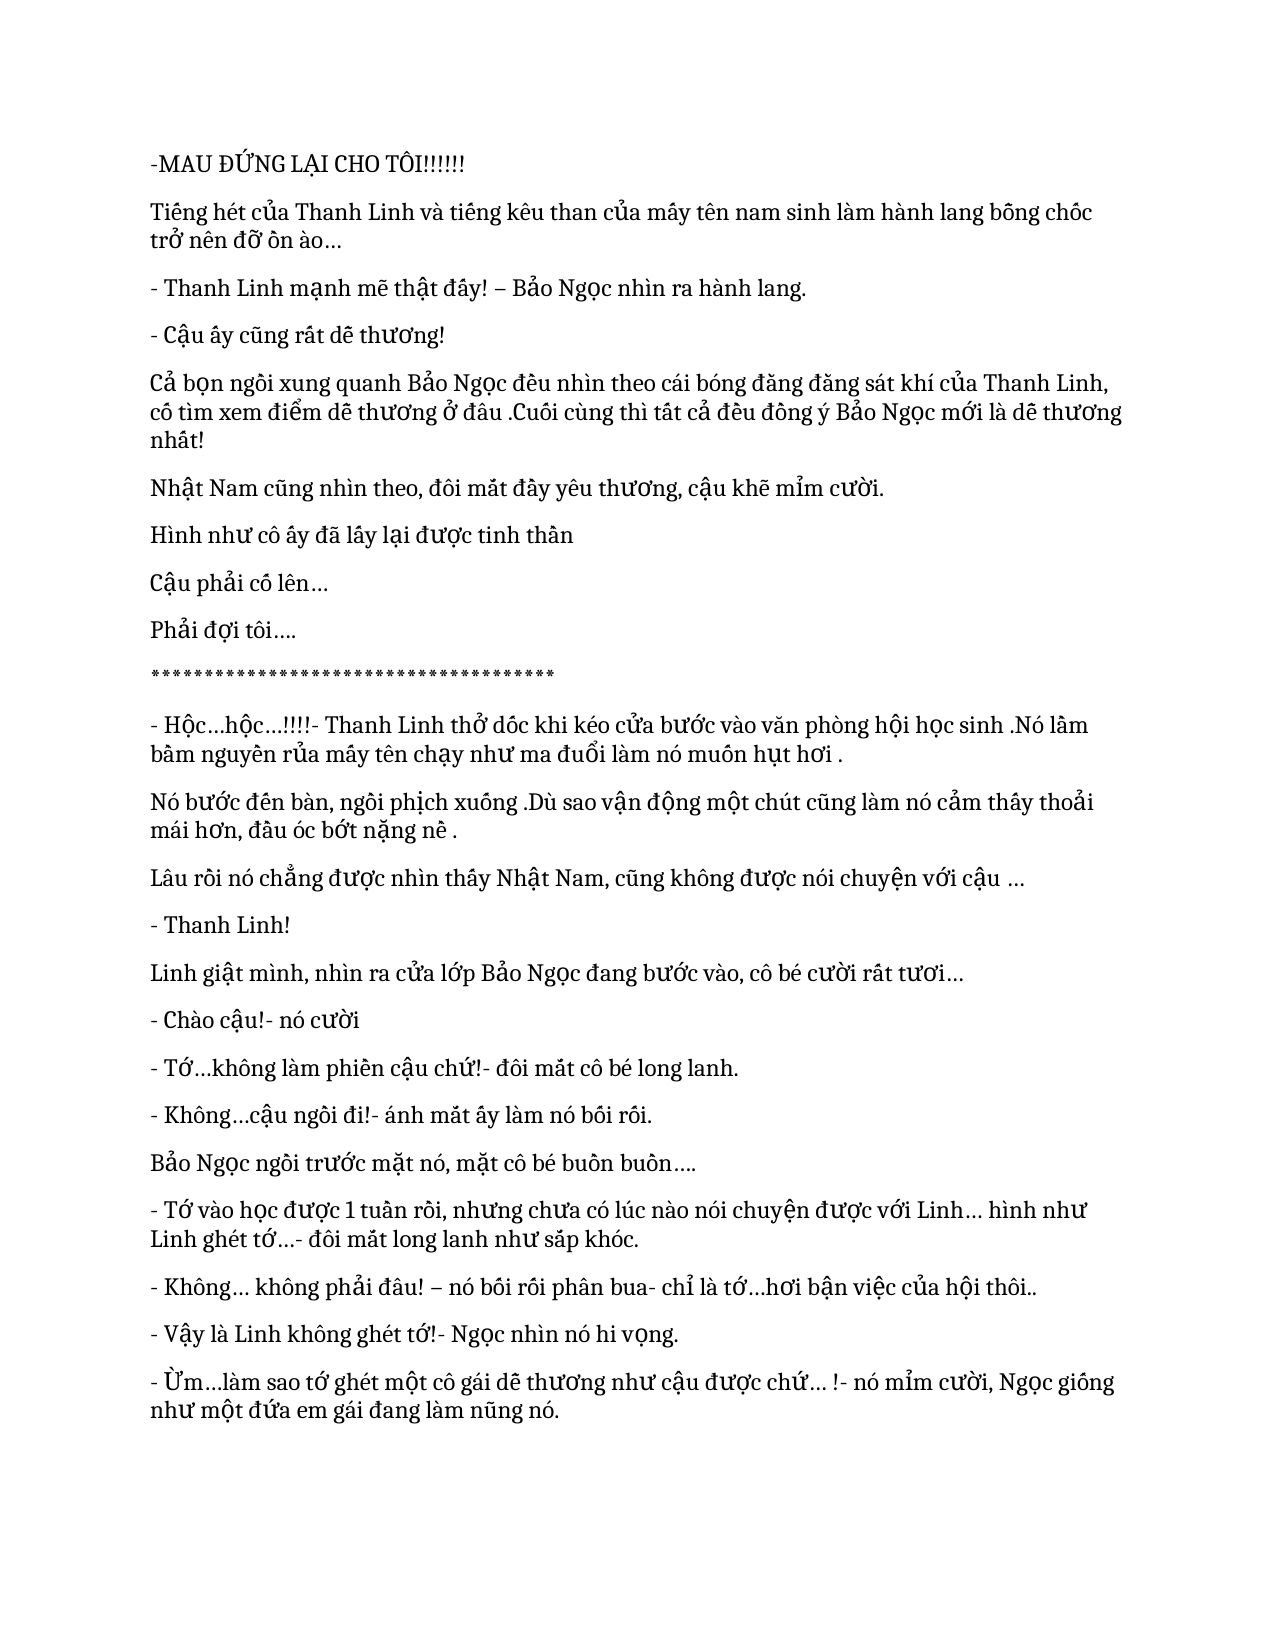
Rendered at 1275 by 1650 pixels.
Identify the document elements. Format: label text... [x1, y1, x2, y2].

text Lâu rồi nó chẳng được nhìn thấy Nhật Nam, cũng không được nói chuyện với cậu … [150, 864, 1125, 892]
text Hình như cô ấy đã lấy lại được tinh thần [150, 521, 1125, 550]
text - Hộc…hộc…!!!!- Thanh Linh thở dốc khi kéo cửa bước vào văn phòng hội học sinh .Nó lầm bầm nguyền rủa mấy tên chạy như ma đuổi làm nó muốn hụt hơi . [150, 711, 1125, 769]
text - Ừm…làm sao tớ ghét một cô gái dễ thương như cậu được chứ… !- nó mỉm cười, Ngọc giống như một đứa em gái đang làm nũng nó. [150, 1367, 1125, 1425]
text Cậu phải cố lên… [150, 569, 1125, 597]
text Phải đợi tôi…. [150, 616, 1125, 645]
text - Không…cậu ngồi đi!- ánh mắt ấy làm nó bối rối. [150, 1101, 1125, 1130]
text - Thanh Linh mạnh mẽ thật đấy! – Bảo Ngọc nhìn ra hành lang. [150, 274, 1125, 302]
text - Tớ vào học được 1 tuần rồi, nhưng chưa có lúc nào nói chuyện được với Linh… hình như Linh ghét tớ…- đôi mắt long lanh như sắp khóc. [150, 1196, 1125, 1254]
text Linh giật mình, nhìn ra cửa lớp Bảo Ngọc đang bước vào, cô bé cười rất tươi… [150, 959, 1125, 987]
text ************************************** [150, 664, 1125, 692]
text Cả bọn ngồi xung quanh Bảo Ngọc đều nhìn theo cái bóng đằng đằng sát khí của Thanh Linh, cố tìm xem điểm dễ thương ở đâu .Cuối cùng thì tất cả đều đồng ý Bảo Ngọc mới là dễ thương nhất! [150, 369, 1125, 455]
text - Tớ…không làm phiền cậu chứ!- đôi mắt cô bé long lanh. [150, 1054, 1125, 1082]
text Nó bước đến bàn, ngồi phịch xuống .Dù sao vận động một chút cũng làm nó cảm thấy thoải mái hơn, đầu óc bớt nặng nề . [150, 787, 1125, 845]
text - Cậu ấy cũng rất dễ thương! [150, 321, 1125, 350]
text Tiếng hét của Thanh Linh và tiếng kêu than của mấy tên nam sinh làm hành lang bỗng chốc trở nên đỡ ồn ào… [150, 197, 1125, 255]
text -MAU ĐỨNG LẠI CHO TÔI!!!!!! [150, 150, 1125, 179]
text Nhật Nam cũng nhìn theo, đôi mắt đầy yêu thương, cậu khẽ mỉm cười. [150, 474, 1125, 502]
text - Chào cậu!- nó cười [150, 1006, 1125, 1035]
text - Vậy là Linh không ghét tớ!- Ngọc nhìn nó hi vọng. [150, 1320, 1125, 1349]
text - Không… không phải đâu! – nó bối rối phân bua- chỉ là tớ…hơi bận việc của hội thôi.. [150, 1272, 1125, 1301]
text Bảo Ngọc ngồi trước mặt nó, mặt cô bé buồn buồn…. [150, 1149, 1125, 1177]
text - Thanh Linh! [150, 911, 1125, 940]
